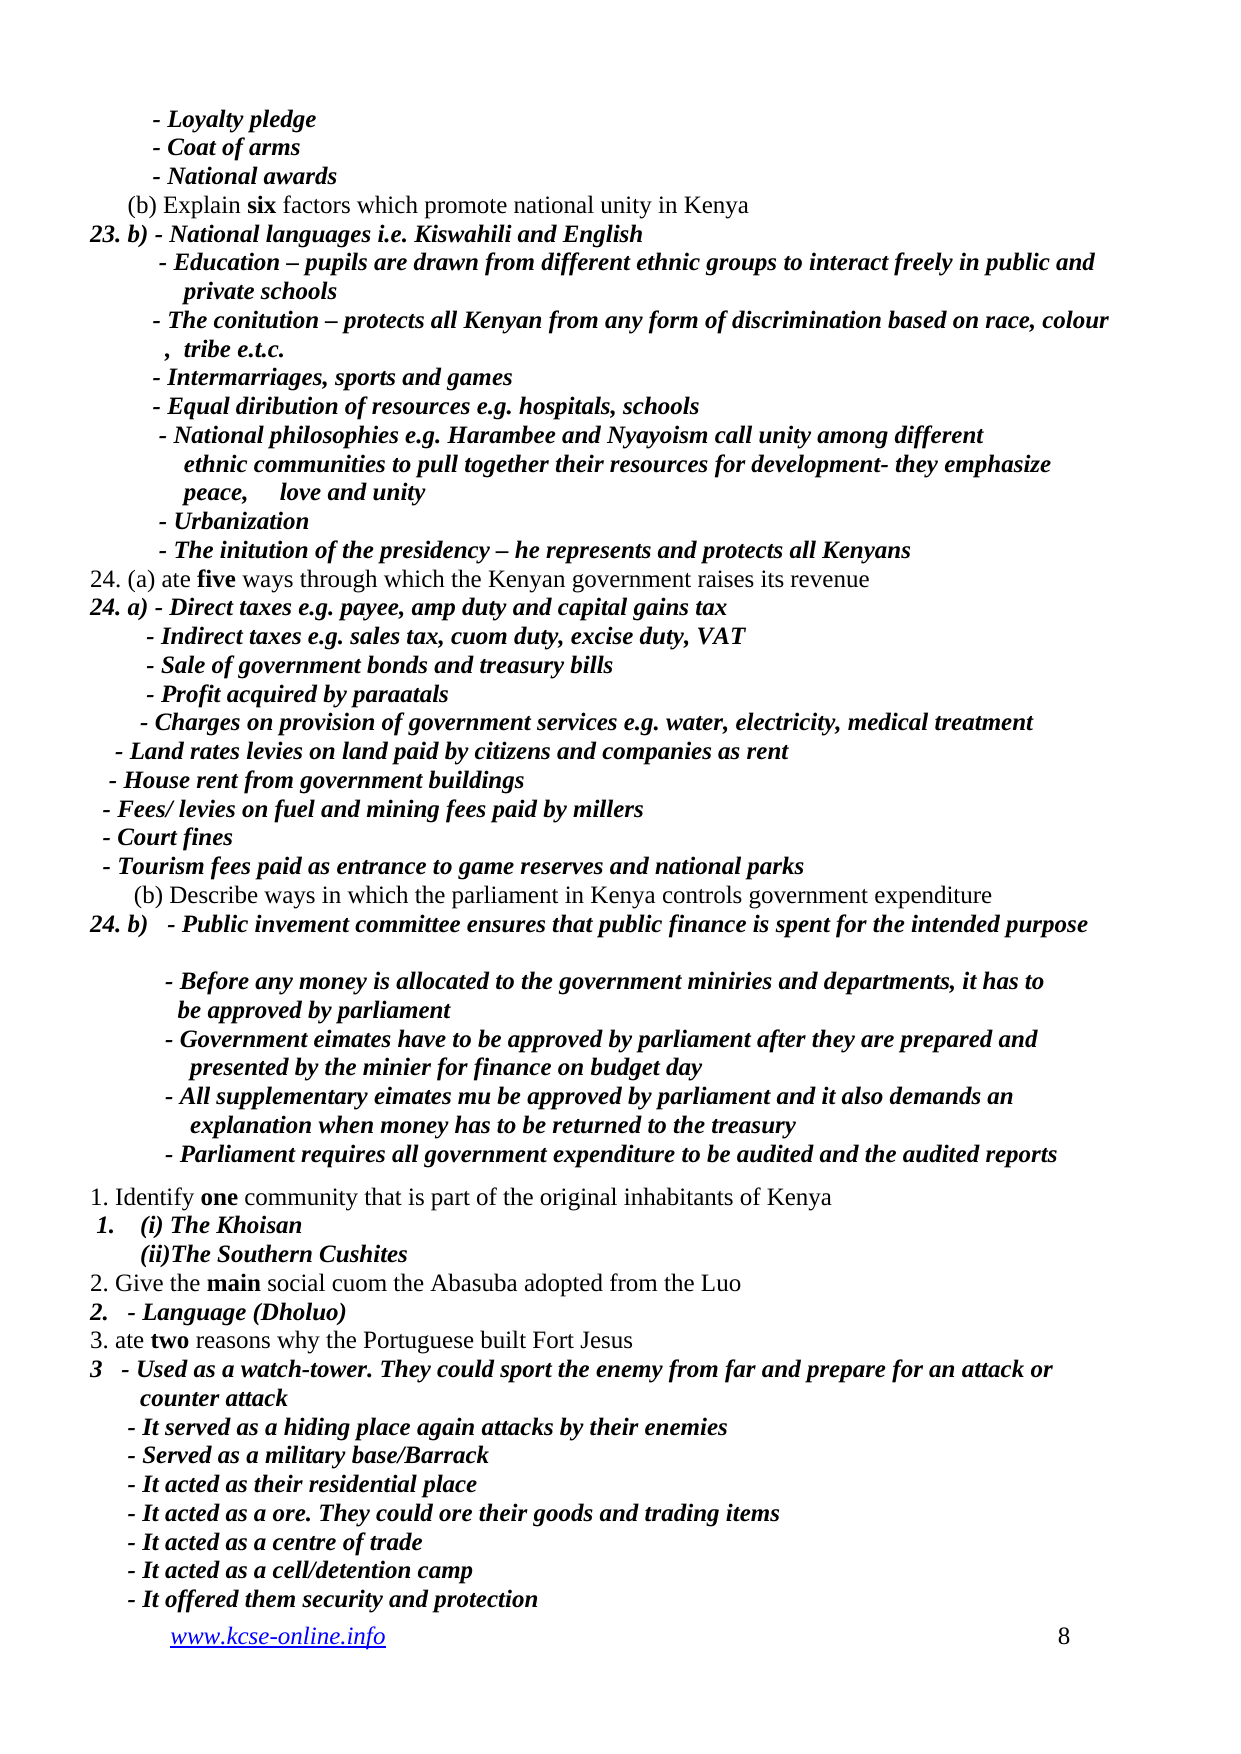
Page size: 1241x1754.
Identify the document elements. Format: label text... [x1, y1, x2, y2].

text , tribe e.t.c. [90, 334, 1150, 362]
text counter attack [90, 1383, 1150, 1412]
text 23. b) - National languages i.e. Kiswahili and English [90, 219, 1150, 247]
text - It acted as a cell/detention camp [127, 1556, 1150, 1584]
text - Land rates levies on land paid by citizens and companies as rent [90, 736, 1150, 765]
text 24. b) - Public invement committee ensures that public finance is spent for the intended purpose [90, 909, 1150, 937]
text - Tourism fees paid as entrance to game reserves and national parks [90, 851, 1150, 880]
text - Education – pupils are drawn from different ethnic groups to interact freely in public and [90, 247, 1150, 276]
text - Before any money is allocated to the government miniries and departments, it has to [165, 966, 1150, 995]
text - Charges on provision of government services e.g. water, electricity, medical treatment [90, 707, 1150, 736]
text - It offered them security and protection [127, 1584, 1150, 1613]
text - Intermarriages, sports and games [90, 362, 1150, 391]
text 2. Give the main social cuom the Abasuba adopted from the Luo [90, 1268, 1150, 1297]
text - National philosophies e.g. Harambee and Nyayoism call unity among different [90, 420, 1150, 449]
text - Profit acquired by paraatals [90, 679, 1150, 707]
text (ii)The Southern Cushites [90, 1239, 1150, 1268]
text - Sale of government bonds and treasury bills [90, 650, 1150, 679]
text be approved by parliament [165, 995, 1150, 1024]
text - Parliament requires all government expenditure to be audited and the audited reports [165, 1139, 1150, 1167]
text - Served as a military base/Barrack [127, 1441, 1150, 1469]
text peace, love and unity [90, 477, 1150, 506]
text ethnic communities to pull together their resources for development- they emphasize [90, 449, 1150, 477]
text presented by the minier for finance on budget day [165, 1052, 1150, 1081]
text private schools [90, 276, 1150, 305]
text 1. Identify one community that is part of the original inhabitants of Kenya [90, 1182, 1150, 1211]
text - The conitution – protects all Kenyan from any form of discrimination based on race, colour [90, 305, 1150, 334]
text - Equal diribution of resources e.g. hospitals, schools [90, 391, 1150, 420]
text - Court fines [90, 822, 1150, 851]
text - It acted as a ore. They could ore their goods and trading items [127, 1498, 1150, 1527]
text - All supplementary eimates mu be approved by parliament and it also demands an [165, 1081, 1150, 1110]
text - It served as a hiding place again attacks by their enemies [127, 1412, 1150, 1441]
text - Loyalty pledge [90, 104, 1150, 132]
text - National awards [90, 161, 1150, 190]
text - Coat of arms [90, 132, 1150, 161]
text 1. (i) The Khoisan [90, 1211, 1150, 1239]
text explanation when money has to be returned to the treasury [165, 1110, 1150, 1139]
text (b) Explain six factors which promote national unity in Kenya [90, 190, 1150, 219]
text 3 - Used as a watch-tower. They could sport the enemy from far and prepare for an attack or [90, 1354, 1150, 1383]
text (b) Describe ways in which the parliament in Kenya controls government expenditure [90, 880, 1150, 909]
text 3. ate two reasons why the Portuguese built Fort Jesus [90, 1326, 1150, 1354]
text - Urbanization [90, 506, 1150, 535]
text - House rent from government buildings [90, 765, 1150, 794]
text - It acted as their residential place [127, 1469, 1150, 1498]
text - Fees/ levies on fuel and mining fees paid by millers [90, 794, 1150, 822]
text 24. a) - Direct taxes e.g. payee, amp duty and capital gains tax [90, 592, 1150, 621]
text - It acted as a centre of trade [127, 1527, 1150, 1556]
text - The initution of the presidency – he represents and protects all Kenyans [90, 535, 1150, 564]
text 24. (a) ate five ways through which the Kenyan government raises its revenue [90, 564, 1150, 592]
text 2. - Language (Dholuo) [90, 1297, 1150, 1326]
text - Indirect taxes e.g. sales tax, cuom duty, excise duty, VAT [90, 621, 1150, 650]
text - Government eimates have to be approved by parliament after they are prepared and [165, 1024, 1150, 1052]
